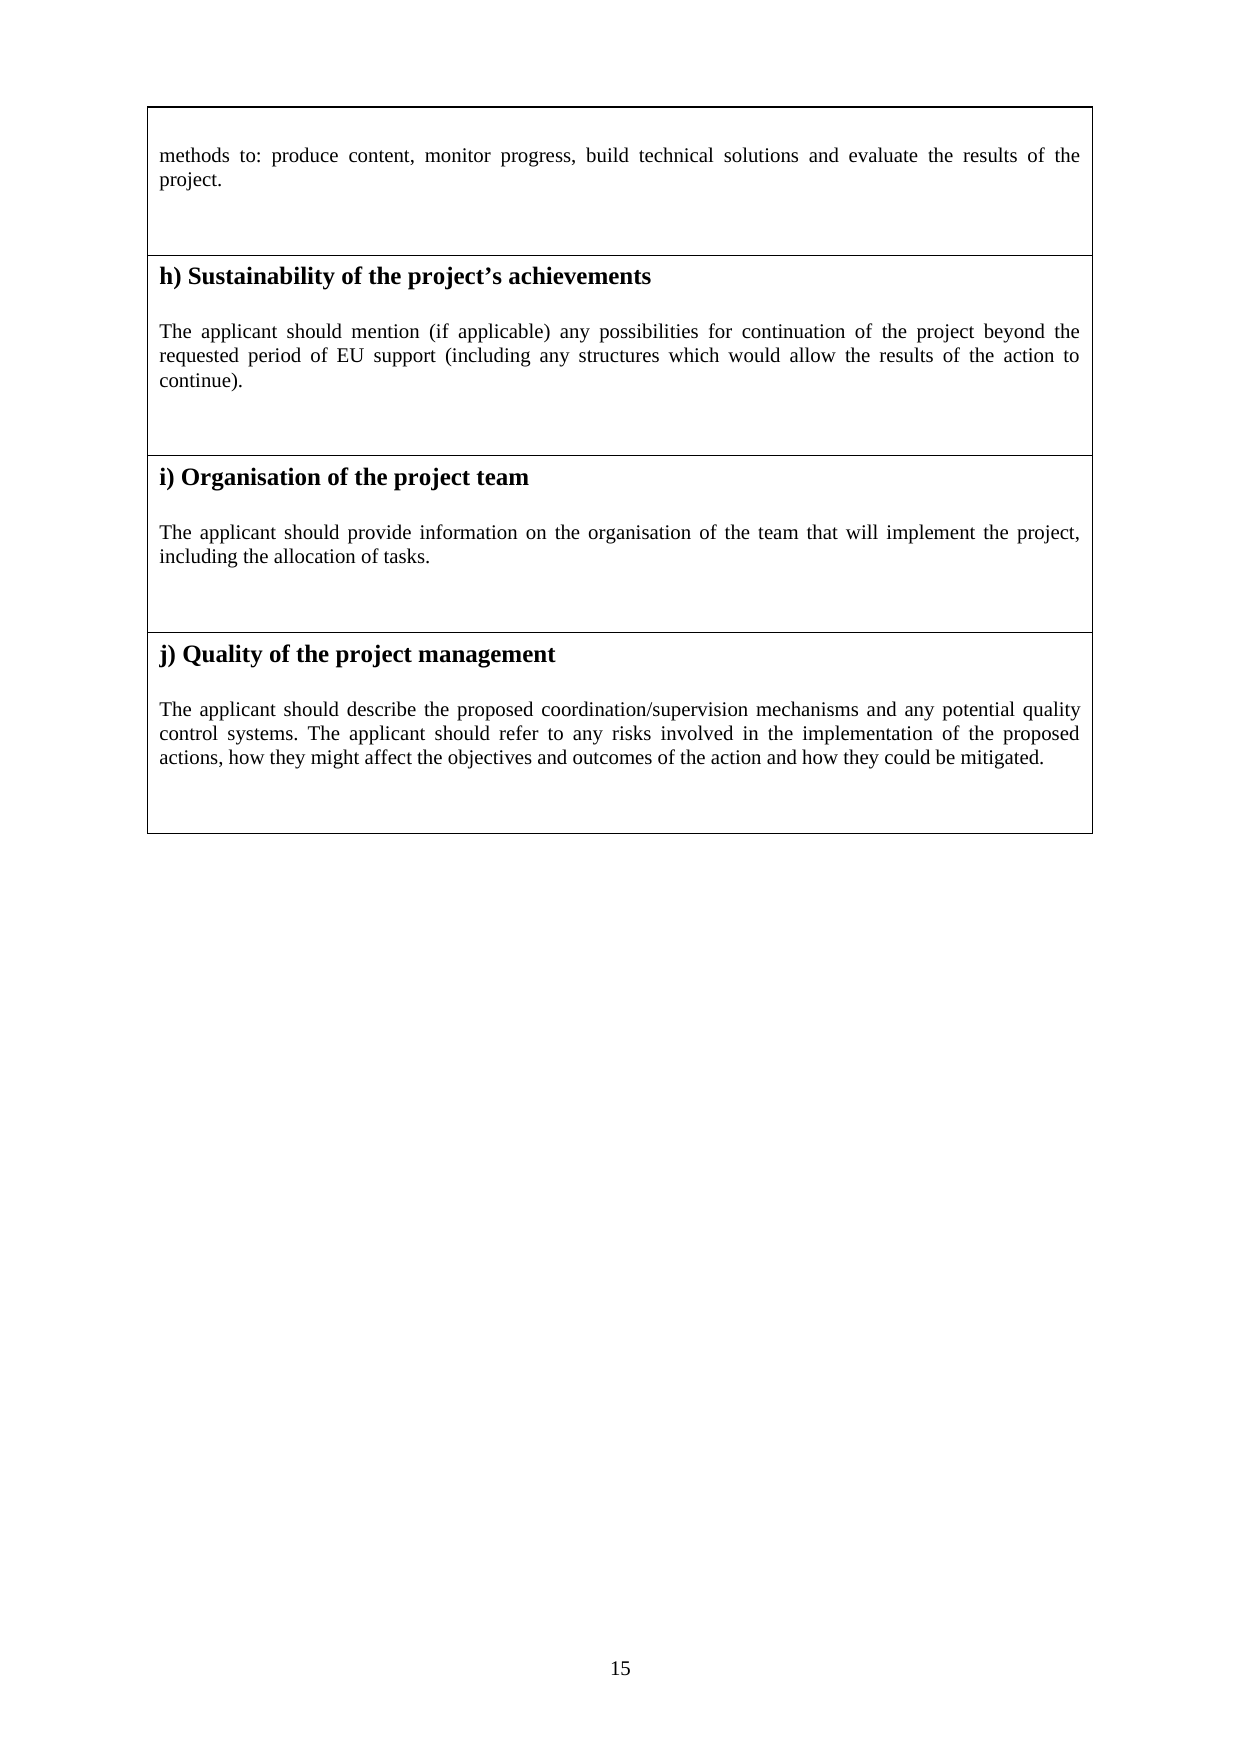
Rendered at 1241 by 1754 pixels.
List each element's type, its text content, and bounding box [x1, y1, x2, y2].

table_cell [148, 108, 1092, 254]
table_cell i) Organisation of the project team The applicant should provide information on the organisation of the team that will implement the project, including the allocation of tasks. [148, 456, 1092, 632]
table_cell h) Sustainability of the project’s achievements The applicant should mention (if applicable) any possibilities for continuation of the project beyond the requested period of EU support (including any structures which would allow the results of the action to continue). [148, 256, 1092, 455]
table_cell j) Quality of the project management The applicant should describe the proposed coordination/supervision mechanisms and any potential quality control systems. The applicant should refer to any risks involved in the implementation of the proposed actions, how they might affect the objectives and outcomes of the action and how they could be mitigated. [148, 633, 1092, 833]
